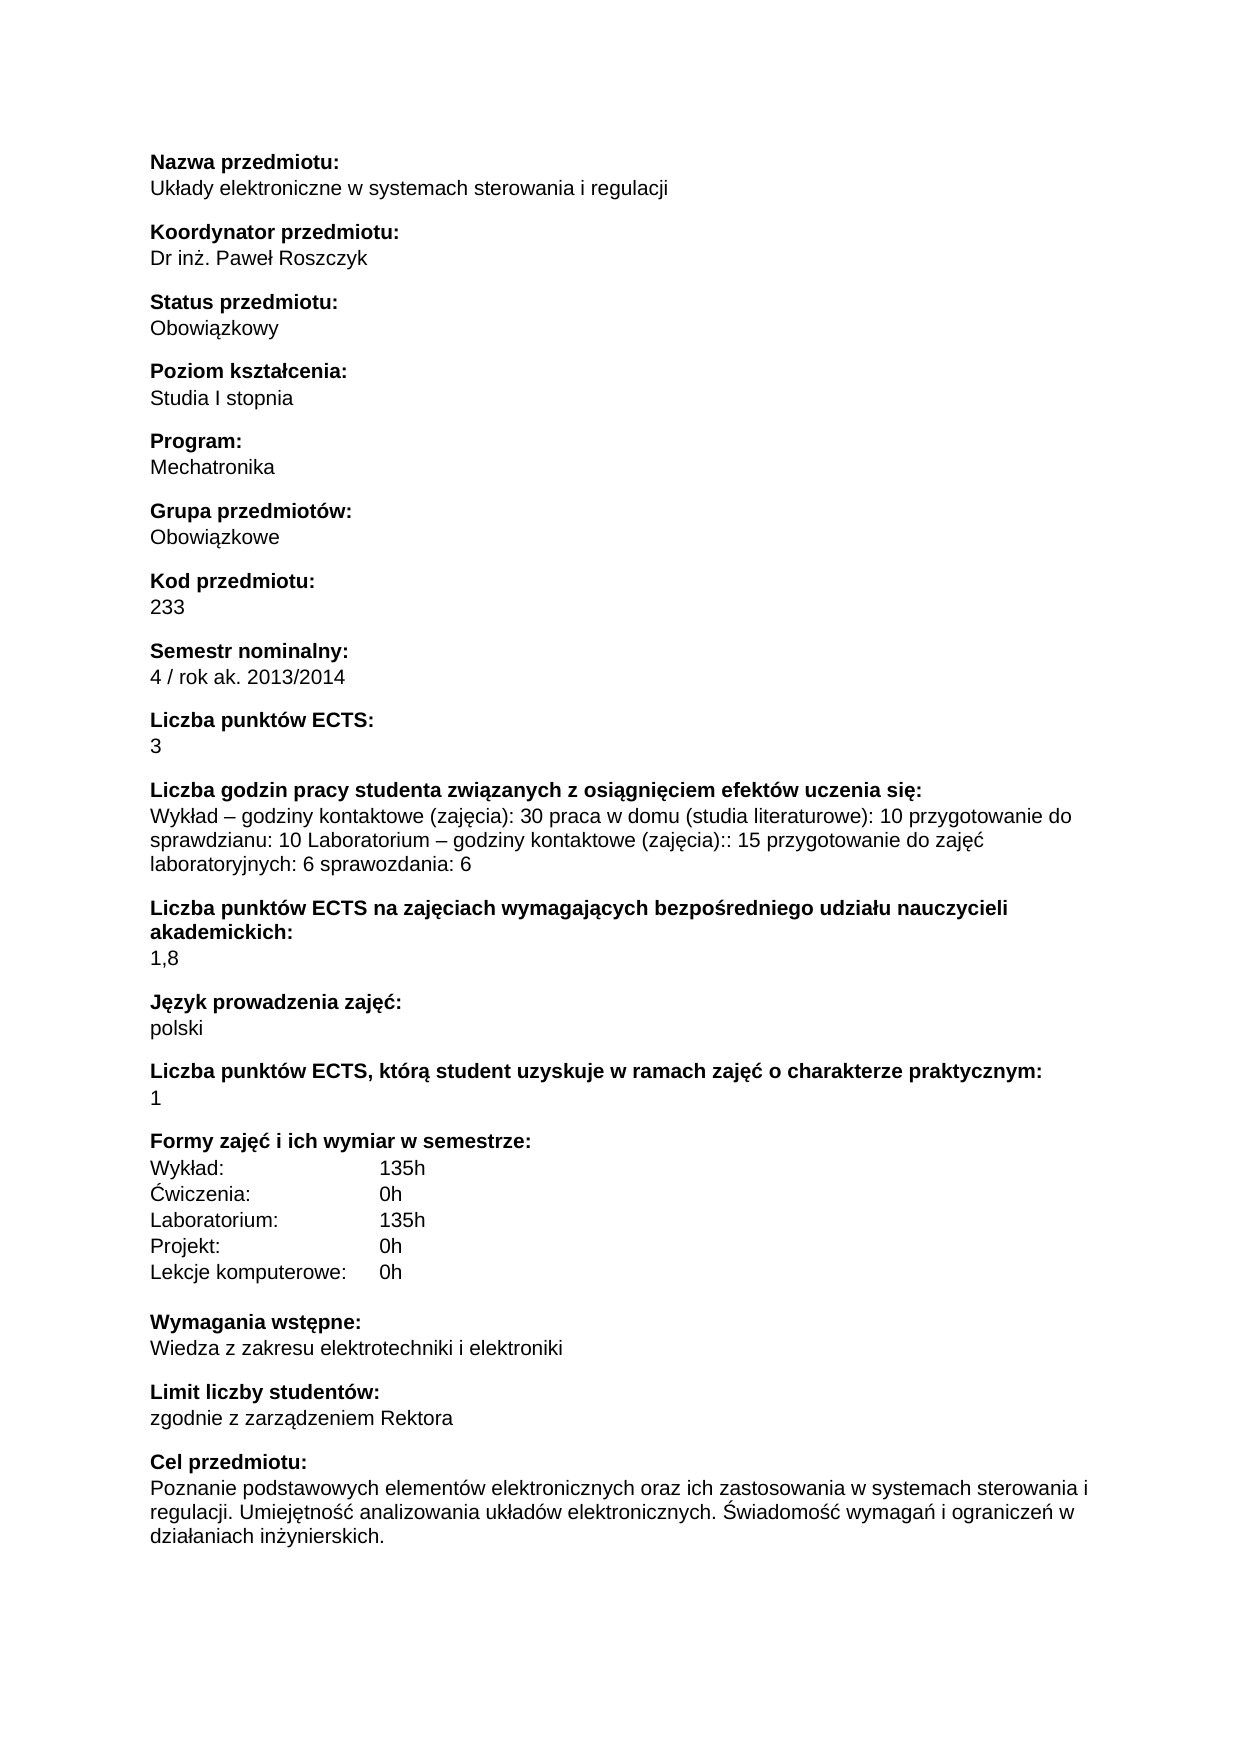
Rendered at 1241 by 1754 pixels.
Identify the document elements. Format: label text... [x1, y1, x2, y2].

table_header 135h [369, 1156, 597, 1180]
text 1 [150, 1085, 1090, 1109]
text Obowiązkowy [150, 316, 1090, 339]
text Wymagania wstępne: [150, 1310, 1090, 1334]
text Wiedza z zakresu elektrotechniki i elektroniki [150, 1336, 1090, 1360]
text Grupa przedmiotów: [150, 499, 1090, 523]
text Liczba punktów ECTS, którą student uzyskuje w ramach zajęć o charakterze praktycznym: [150, 1059, 1090, 1083]
text Liczba punktów ECTS na zajęciach wymagających bezpośredniego udziału nauczycieli akademickich: [150, 896, 1090, 944]
text Poziom kształcenia: [150, 359, 1090, 383]
text Studia I stopnia [150, 385, 1090, 409]
text 4 / rok ak. 2013/2014 [150, 664, 1090, 688]
text Mechatronika [150, 455, 1090, 479]
text Formy zajęć i ich wymiar w semestrze: [150, 1129, 1090, 1153]
text polski [150, 1016, 1090, 1039]
text Kod przedmiotu: [150, 569, 1090, 593]
text Nazwa przedmiotu: [150, 150, 1090, 174]
text Liczba godzin pracy studenta związanych z osiągnięciem efektów uczenia się: [150, 778, 1090, 802]
text Dr inż. Paweł Roszczyk [150, 246, 1090, 270]
text Język prowadzenia zajęć: [150, 989, 1090, 1013]
text Koordynator przedmiotu: [150, 220, 1090, 244]
table_cell Projekt: [140, 1234, 367, 1258]
table_cell 0h [369, 1258, 597, 1284]
text Obowiązkowe [150, 525, 1090, 549]
table_cell Ćwiczenia: [140, 1182, 367, 1206]
table_cell Lekcje komputerowe: [140, 1260, 367, 1284]
table_cell Laboratorium: [140, 1208, 367, 1232]
table_cell 0h [369, 1180, 597, 1206]
text zgodnie z zarządzeniem Rektora [150, 1406, 1090, 1430]
text Limit liczby studentów: [150, 1380, 1090, 1404]
text Wykład – godziny kontaktowe (zajęcia): 30 praca w domu (studia literaturowe): 10 przygotowanie do sprawdzianu: 10 Laboratorium – godziny kontaktowe (zajęcia):: 15 przygotowanie do zajęć laboratoryjnych: 6 sprawozdania: 6 [150, 804, 1090, 876]
text Liczba punktów ECTS: [150, 708, 1090, 732]
table_cell 135h [369, 1206, 597, 1232]
text 1,8 [150, 946, 1090, 970]
text Układy elektroniczne w systemach sterowania i regulacji [150, 176, 1090, 200]
text Poznanie podstawowych elementów elektronicznych oraz ich zastosowania w systemach sterowania i regulacji. Umiejętność analizowania układów elektronicznych. Świadomość wymagań i ograniczeń w działaniach inżynierskich. [150, 1476, 1090, 1547]
text 3 [150, 734, 1090, 758]
text Status przedmiotu: [150, 289, 1090, 313]
text 233 [150, 595, 1090, 619]
table_header Wykład: [140, 1156, 367, 1180]
text Semestr nominalny: [150, 638, 1090, 662]
text Program: [150, 429, 1090, 453]
text Cel przedmiotu: [150, 1449, 1090, 1473]
table_cell 0h [369, 1232, 597, 1258]
